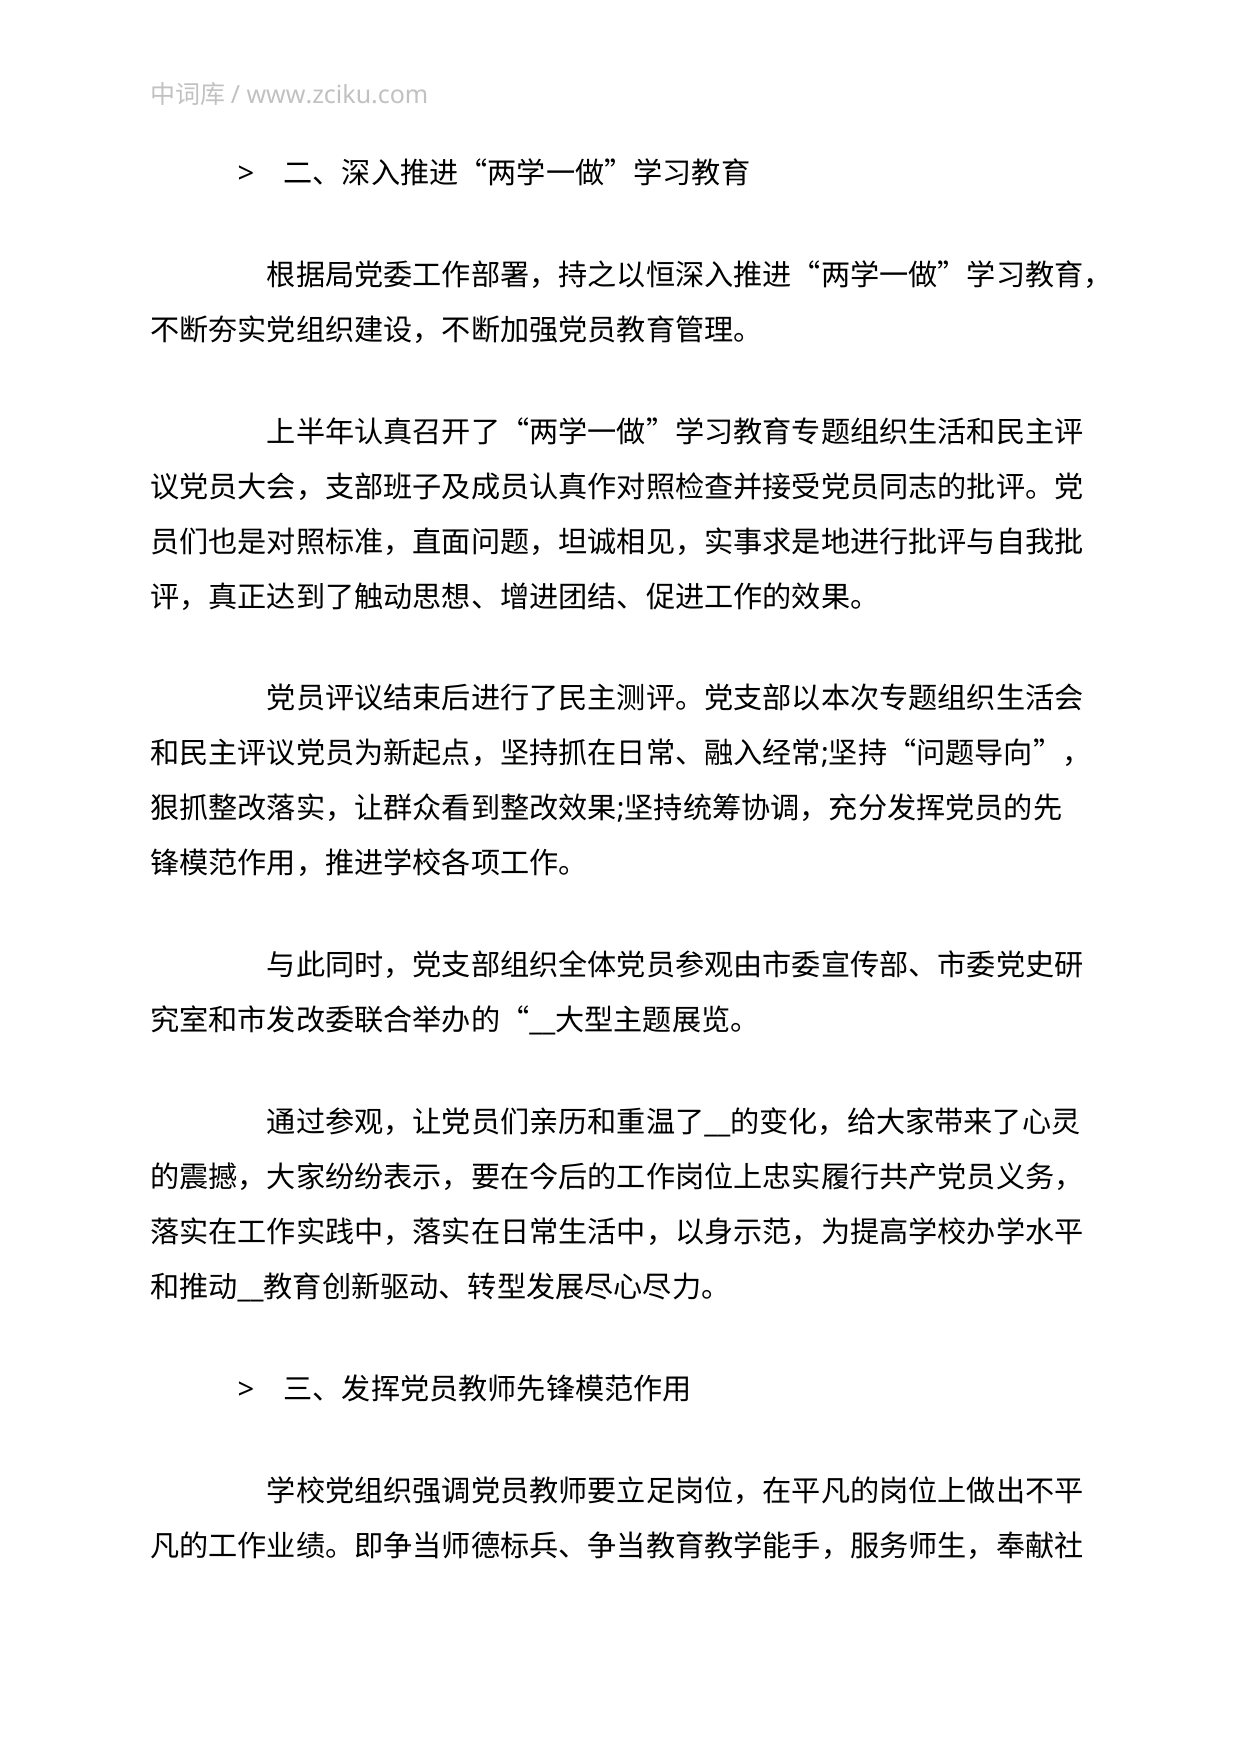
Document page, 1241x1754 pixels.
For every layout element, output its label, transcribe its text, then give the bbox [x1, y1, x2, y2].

text 根据局党委工作部署，持之以恒深入推进“两学一做”学习教育，不断夯实党组织建设，不断加强党员教育管理。 [150, 252, 1090, 349]
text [150, 1467, 1090, 1564]
text 通过参观，让党员们亲历和重温了__的变化，给大家带来了心灵的震撼，大家纷纷表示，要在今后的工作岗位上忠实履行共产党员义务，落实在工作实践中，落实在日常生活中，以身示范，为提高学校办学水平和推动__教育创新驱动、转型发展尽心尽力。 [150, 1099, 1090, 1306]
text 党员评议结束后进行了民主测评。党支部以本次专题组织生活会和民主评议党员为新起点，坚持抓在日常、融入经常;坚持“问题导向”，狠抓整改落实，让群众看到整改效果;坚持统筹协调，充分发挥党员的先锋模范作用，推进学校各项工作。 [150, 675, 1090, 882]
text 上半年认真召开了“两学一做”学习教育专题组织生活和民主评议党员大会，支部班子及成员认真作对照检查并接受党员同志的批评。党员们也是对照标准，直面问题，坦诚相见，实事求是地进行批评与自我批评，真正达到了触动思想、增进团结、促进工作的效果。 [150, 409, 1090, 616]
text > 二、深入推进“两学一做”学习教育 [150, 150, 1090, 192]
text > 三、发挥党员教师先锋模范作用 [150, 1365, 1090, 1408]
text 与此同时，党支部组织全体党员参观由市委宣传部、市委党史研究室和市发改委联合举办的“__大型主题展览。 [150, 942, 1090, 1039]
